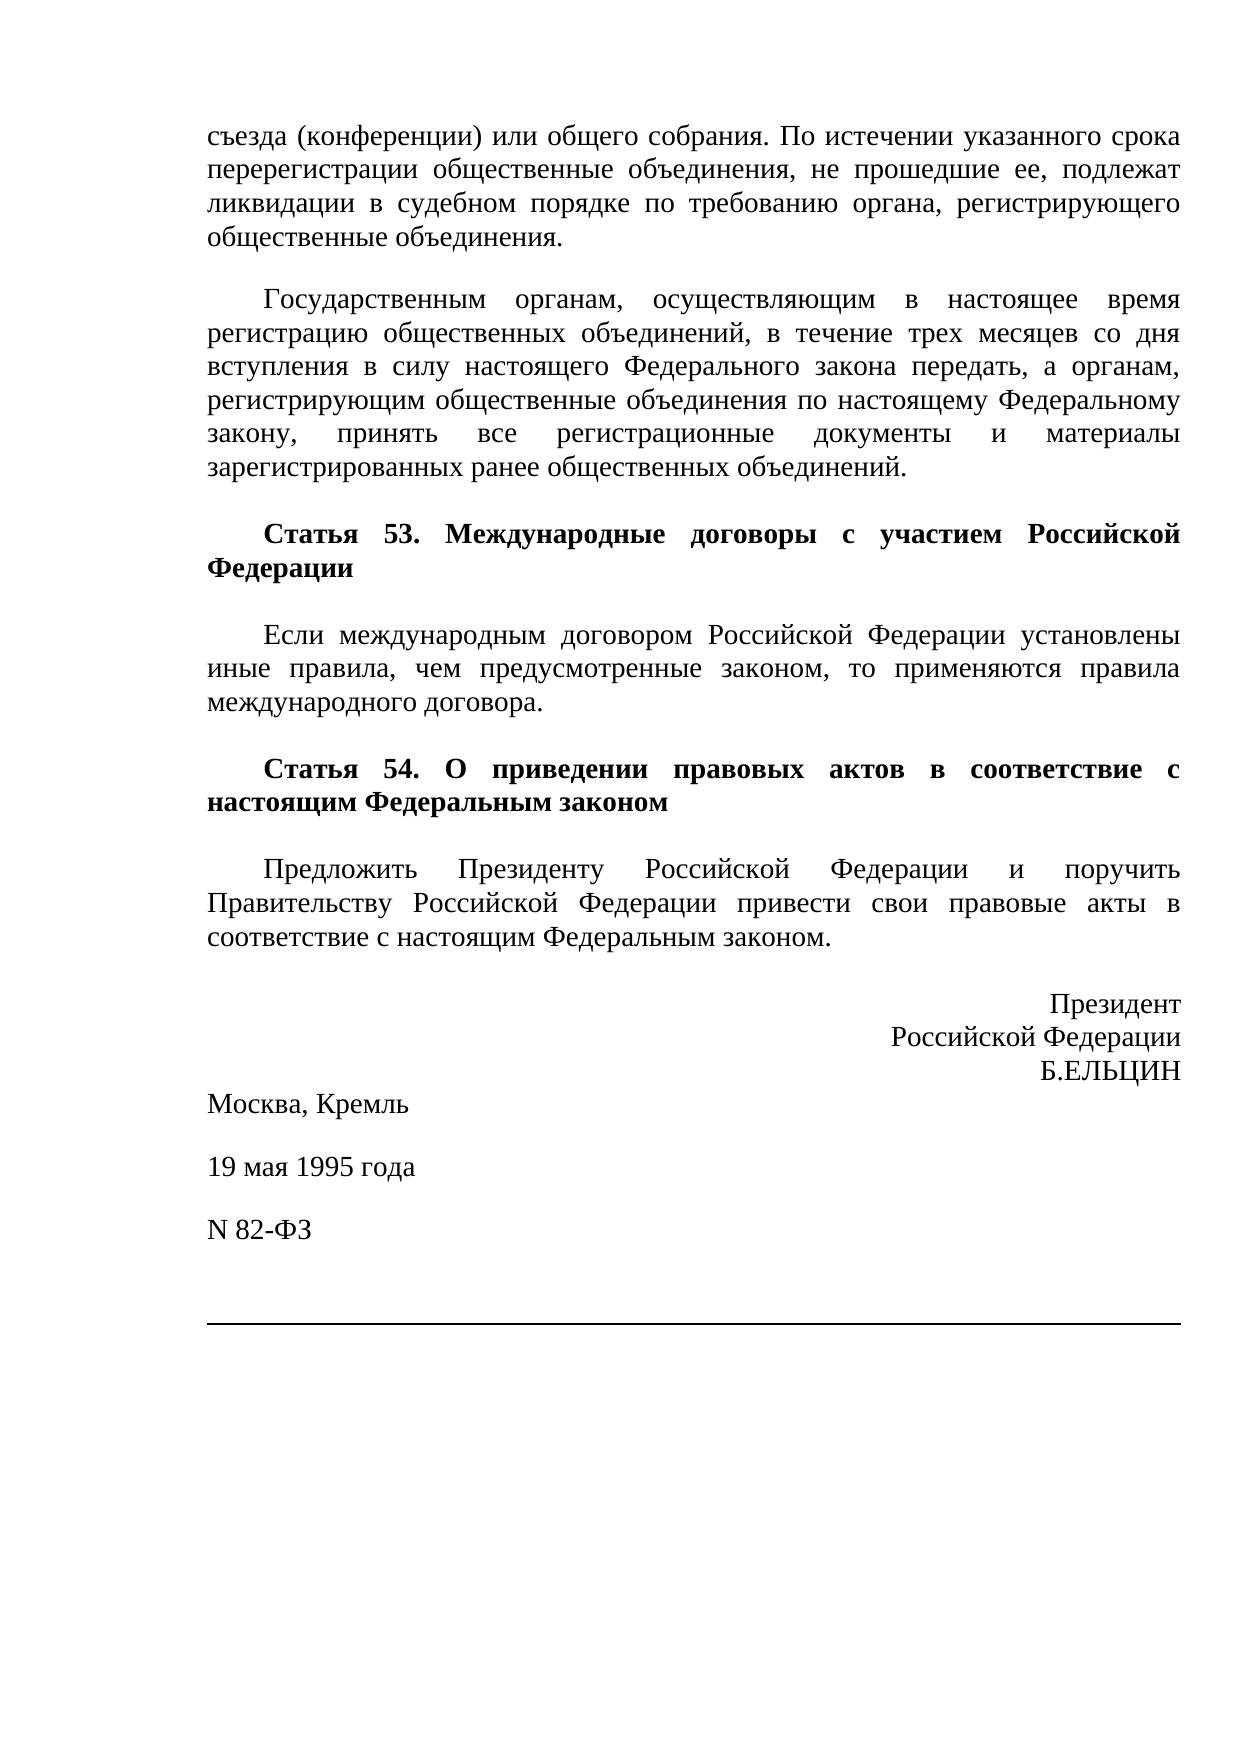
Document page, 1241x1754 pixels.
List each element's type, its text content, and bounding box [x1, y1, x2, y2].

text Предложить Президенту Российской Федерации и поручить Правительству Российской Федерации привести свои правовые акты в соответствие с настоящим Федеральным законом. [207, 852, 1181, 952]
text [207, 118, 1181, 252]
title Статья 53. Международные договоры с участием Российской Федерации [207, 516, 1181, 583]
text 19 мая 1995 года [207, 1149, 1181, 1183]
text N 82-ФЗ [207, 1212, 1181, 1245]
text Москва, Кремль [207, 1086, 1181, 1120]
text Если международным договором Российской Федерации установлены иные правила, чем предусмотренные законом, то применяются правила международного договора. [207, 617, 1181, 717]
text Б.ЕЛЬЦИН [207, 1053, 1181, 1086]
text Государственным органам, осуществляющим в настоящее время регистрацию общественных объединений, в течение трех месяцев со дня вступления в силу настоящего Федерального закона передать, а органам, регистрирующим общественные объединения по настоящему Федеральному закону, принять все регистрационные документы и материалы зарегистрированных ранее общественных объединений. [207, 281, 1181, 483]
text Российской Федерации [207, 1019, 1181, 1053]
title Статья 54. О приведении правовых актов в соответствие с настоящим Федеральным законом [207, 751, 1181, 818]
text Президент [207, 986, 1181, 1019]
